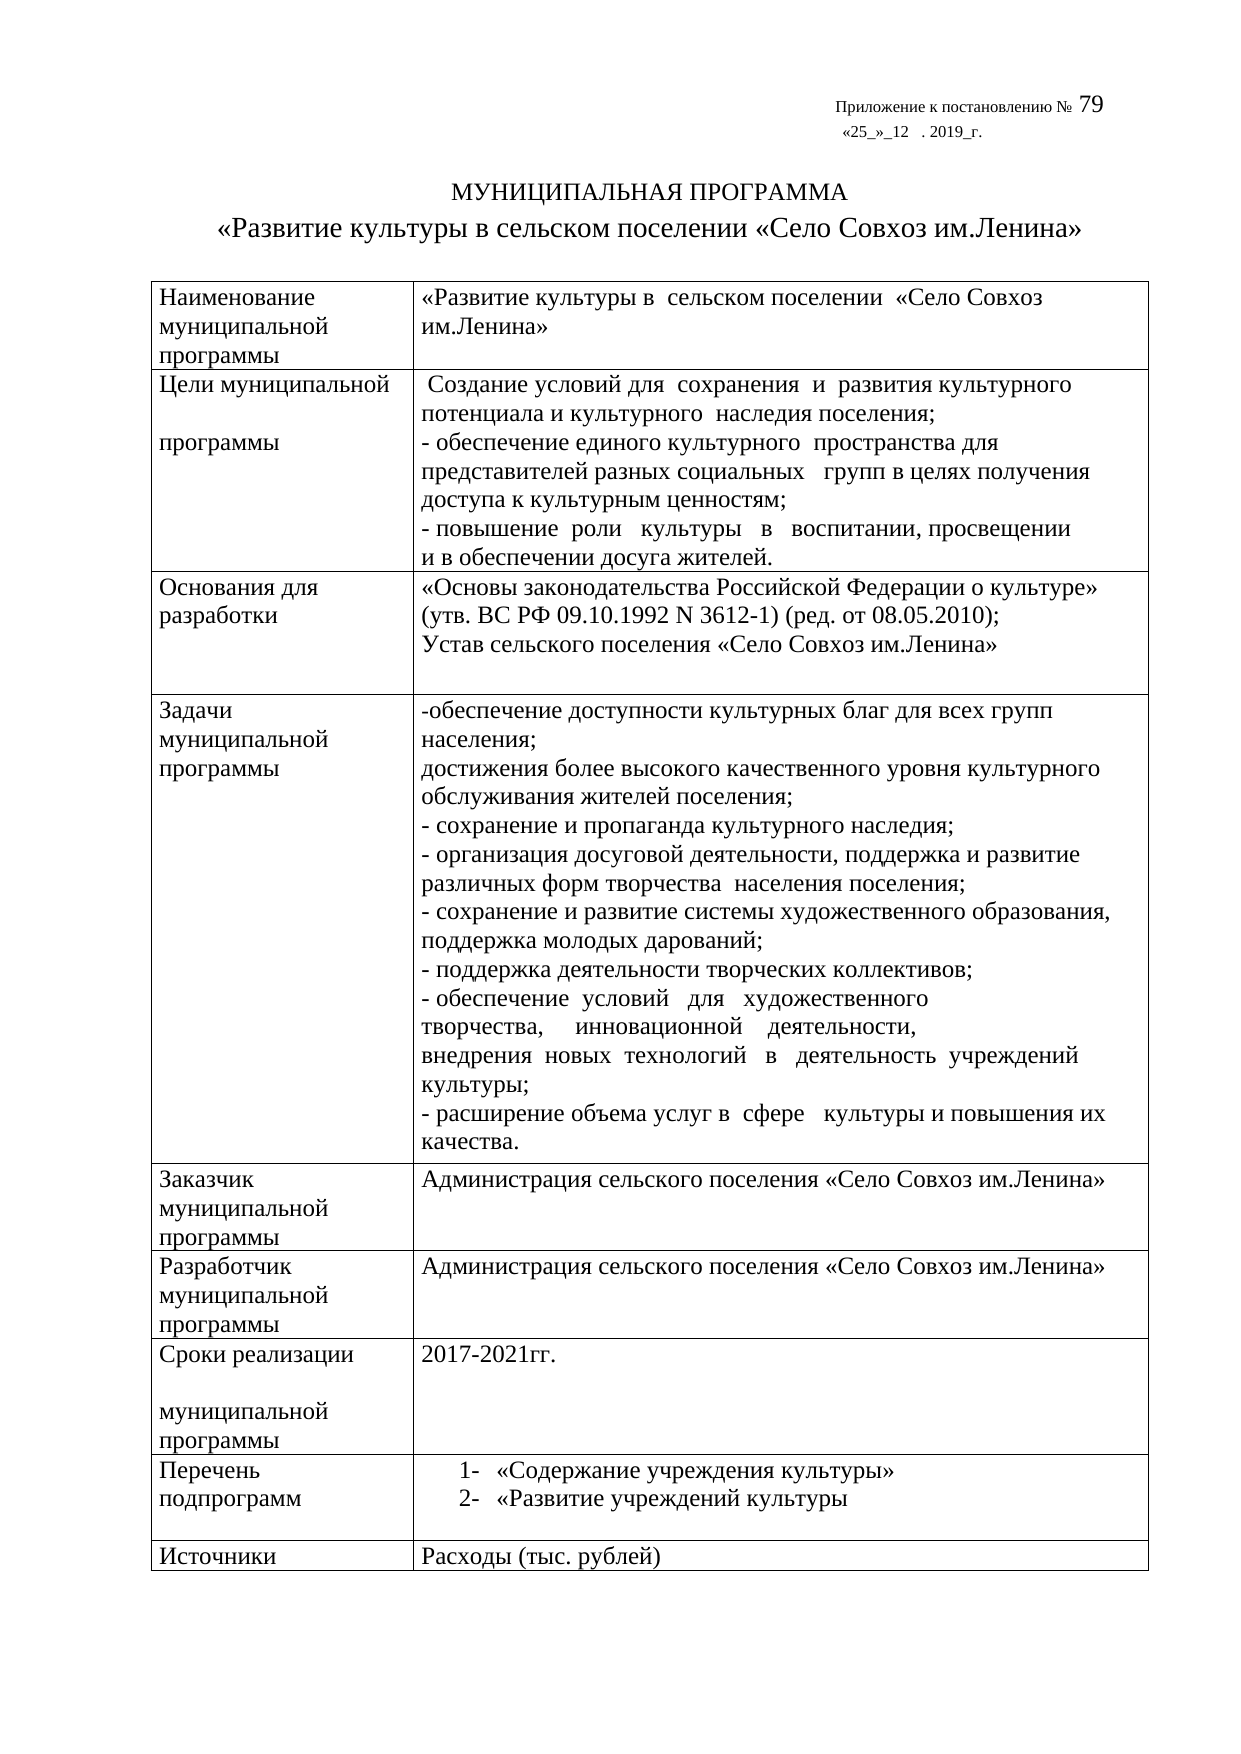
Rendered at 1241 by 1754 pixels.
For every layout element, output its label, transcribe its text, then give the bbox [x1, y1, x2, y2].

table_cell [152, 1541, 413, 1570]
table_cell Перечень подпрограмм [152, 1455, 413, 1540]
table_cell Администрация сельского поселения «Село Совхоз им.Ленина» [414, 1164, 1148, 1250]
table_cell Администрация сельского поселения «Село Совхоз им.Ленина» [414, 1251, 1148, 1338]
table_cell Основания для разработки [152, 572, 413, 694]
table_cell «Основы законодательства Российской Федерации о культуре» (утв. ВС РФ 09.10.1992 N 3612-1) (ред. от 08.05.2010); Устав сельского поселения «Село Совхоз им.Ленина» [414, 572, 1148, 694]
table_cell Заказчик муниципальной программы [152, 1164, 413, 1250]
text «Развитие культуры в сельском поселении «Село Совхоз им.Ленина» [148, 210, 1152, 243]
text Приложение к постановлению № 79 [148, 89, 1152, 117]
table_cell Цели муниципальной программы [152, 370, 413, 571]
table_cell Сроки реализации муниципальной программы [152, 1339, 413, 1454]
table_cell Задачи муниципальной программы [152, 695, 413, 1163]
table_cell -обеспечение доступности культурных благ для всех групп населения; достижения более высокого качественного уровня культурного обслуживания жителей поселения; - сохранение и пропаганда культурного наследия; - организация досуговой деятельности, поддержка и развитие различных форм творчества населения поселения; - сохранение и развитие системы художественного образования, поддержка молодых дарований; - поддержка деятельности творческих коллективов; - обеспечение условий для художественного творчества, инновационной деятельности, внедрения новых технологий в деятельность учреждений культуры; - расширение объема услуг в сфере культуры и повышения их качества. [414, 695, 1148, 1163]
table_cell 2017-2021гг. [414, 1339, 1148, 1454]
table_cell Разработчик муниципальной программы [152, 1251, 413, 1338]
table_cell Расходы (тыс. рублей) [414, 1541, 1148, 1570]
text МУНИЦИПАЛЬНАЯ ПРОГРАММА [148, 177, 1152, 205]
table_header «Развитие культуры в сельском поселении «Село Совхоз им.Ленина» [414, 282, 1148, 368]
table_cell «Содержание учреждения культуры» «Развитие учреждений культуры [414, 1455, 1148, 1540]
table_cell Создание условий для сохранения и развития культурного потенциала и культурного наследия поселения; - обеспечение единого культурного пространства для представителей разных социальных групп в целях получения доступа к культурным ценностям; - повышение роли культуры в воспитании, просвещении и в обеспечении досуга жителей. [414, 370, 1148, 571]
text «25_»_12 . 2019_г. [148, 122, 1152, 141]
table_header Наименование муниципальной программы [152, 282, 413, 368]
